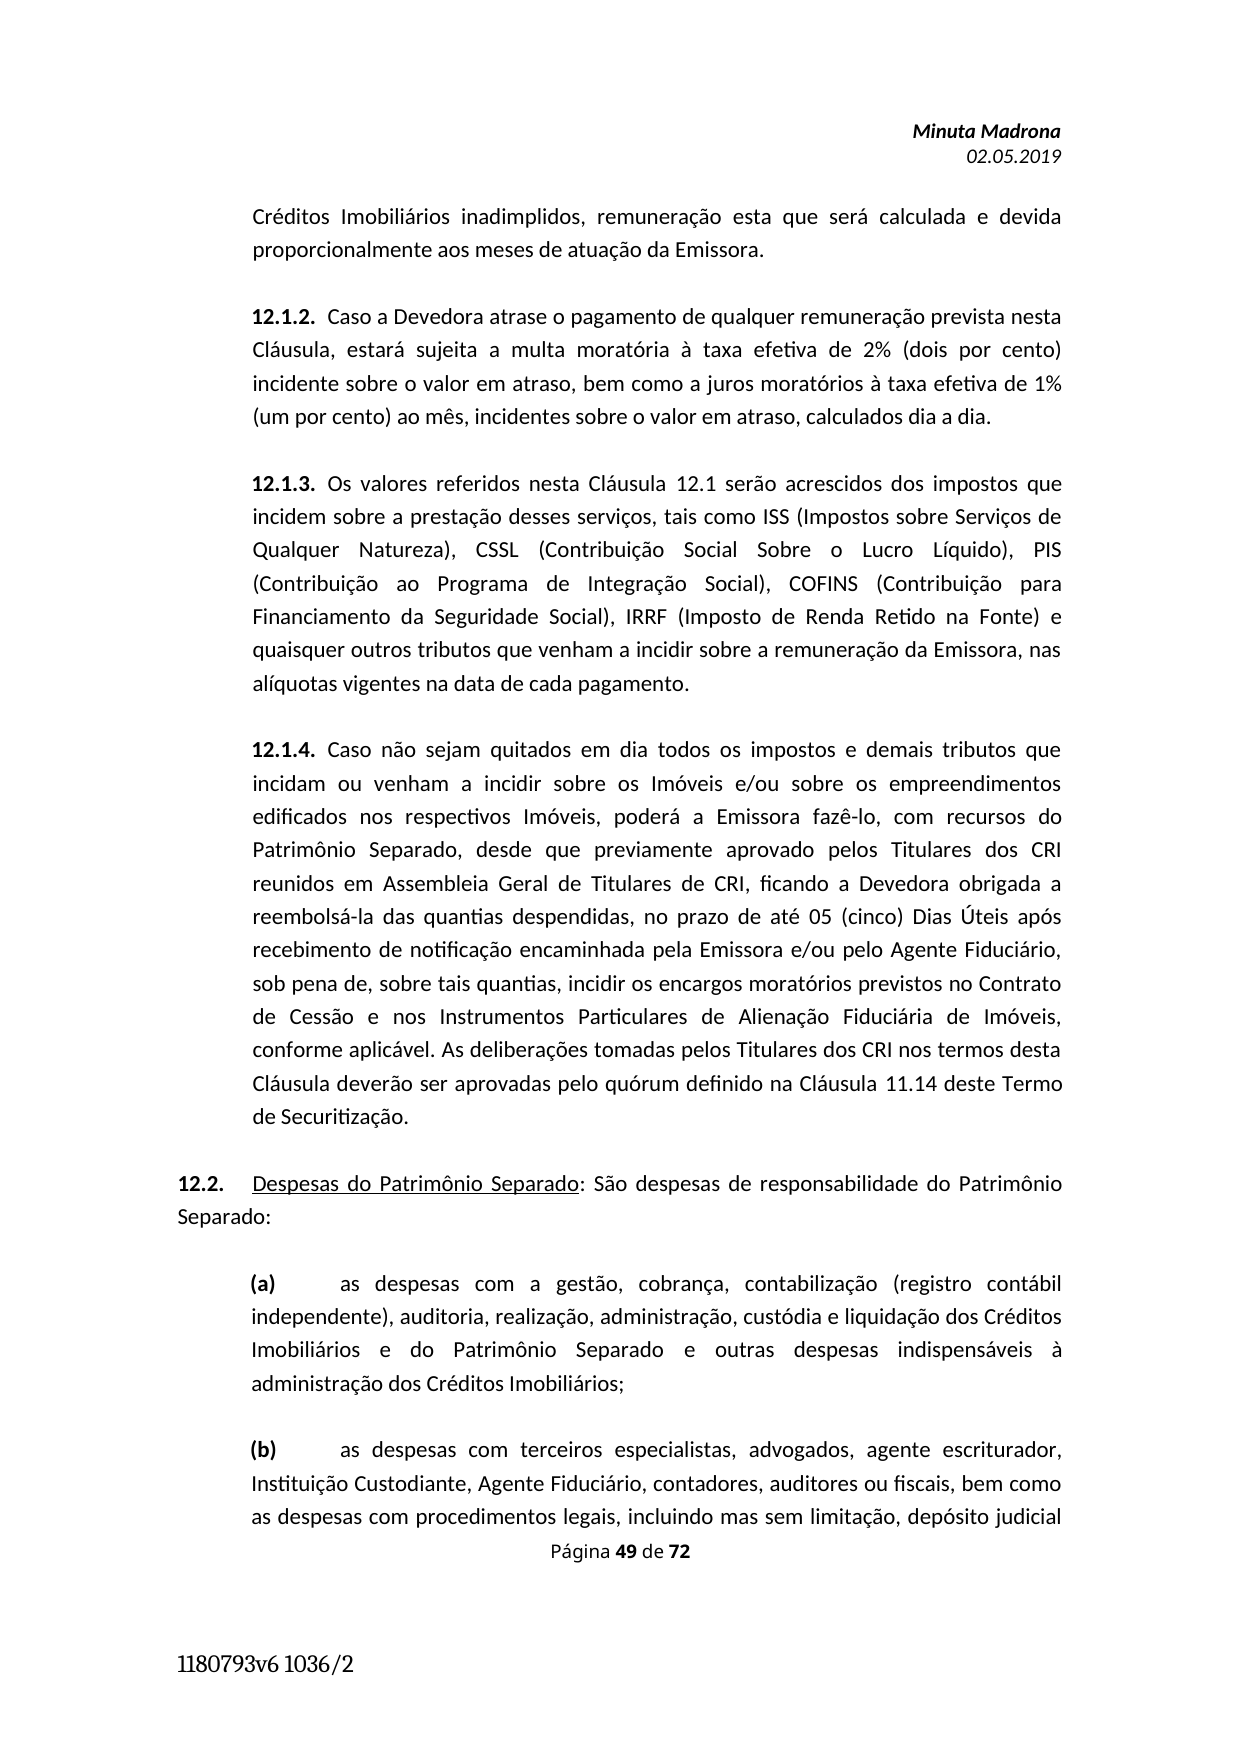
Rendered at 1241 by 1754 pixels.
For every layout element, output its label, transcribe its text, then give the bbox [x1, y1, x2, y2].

list Caso não sejam quitados em dia todos os impostos e demais tributos que incidam ou venham a incidir sobre os Imóveis e/ou sobre os empreendimentos edificados nos respectivos Imóveis, poderá a Emissora fazê-lo, com recursos do Patrimônio Separado, desde que previamente aprovado pelos Titulares dos CRI reunidos em Assembleia Geral de Titulares de CRI, ficando a Devedora obrigada a reembolsá-la das quantias despendidas, no prazo de até 05 (cinco) Dias Úteis após recebimento de notificação encaminhada pela Emissora e/ou pelo Agente Fiduciário, sob pena de, sobre tais quantias, incidir os encargos moratórios previstos no Contrato de Cessão e nos Instrumentos Particulares de Alienação Fiduciária de Imóveis, conforme aplicável. As deliberações tomadas pelos Titulares dos CRI nos termos desta Cláusula deverão ser aprovadas pelo quórum definido na Cláusula 11.14 deste Termo de Securitização. [251, 731, 1063, 1131]
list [250, 1431, 1063, 1531]
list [251, 198, 1063, 264]
list Despesas do Patrimônio Separado: São despesas de responsabilidade do Patrimônio Separado: [177, 1164, 1063, 1231]
list as despesas com a gestão, cobrança, contabilização (registro contábil independente), auditoria, realização, administração, custódia e liquidação dos Créditos Imobiliários e do Patrimônio Separado e outras despesas indispensáveis à administração dos Créditos Imobiliários; [250, 1264, 1063, 1398]
list Os valores referidos nesta Cláusula 12.1 serão acrescidos dos impostos que incidem sobre a prestação desses serviços, tais como ISS (Impostos sobre Serviços de Qualquer Natureza), CSSL (Contribuição Social Sobre o Lucro Líquido), PIS (Contribuição ao Programa de Integração Social), COFINS (Contribuição para Financiamento da Seguridade Social), IRRF (Imposto de Renda Retido na Fonte) e quaisquer outros tributos que venham a incidir sobre a remuneração da Emissora, nas alíquotas vigentes na data de cada pagamento. [251, 464, 1063, 698]
list Caso a Devedora atrase o pagamento de qualquer remuneração prevista nesta Cláusula, estará sujeita a multa moratória à taxa efetiva de 2% (dois por cento) incidente sobre o valor em atraso, bem como a juros moratórios à taxa efetiva de 1% (um por cento) ao mês, incidentes sobre o valor em atraso, calculados dia a dia. [251, 298, 1063, 431]
